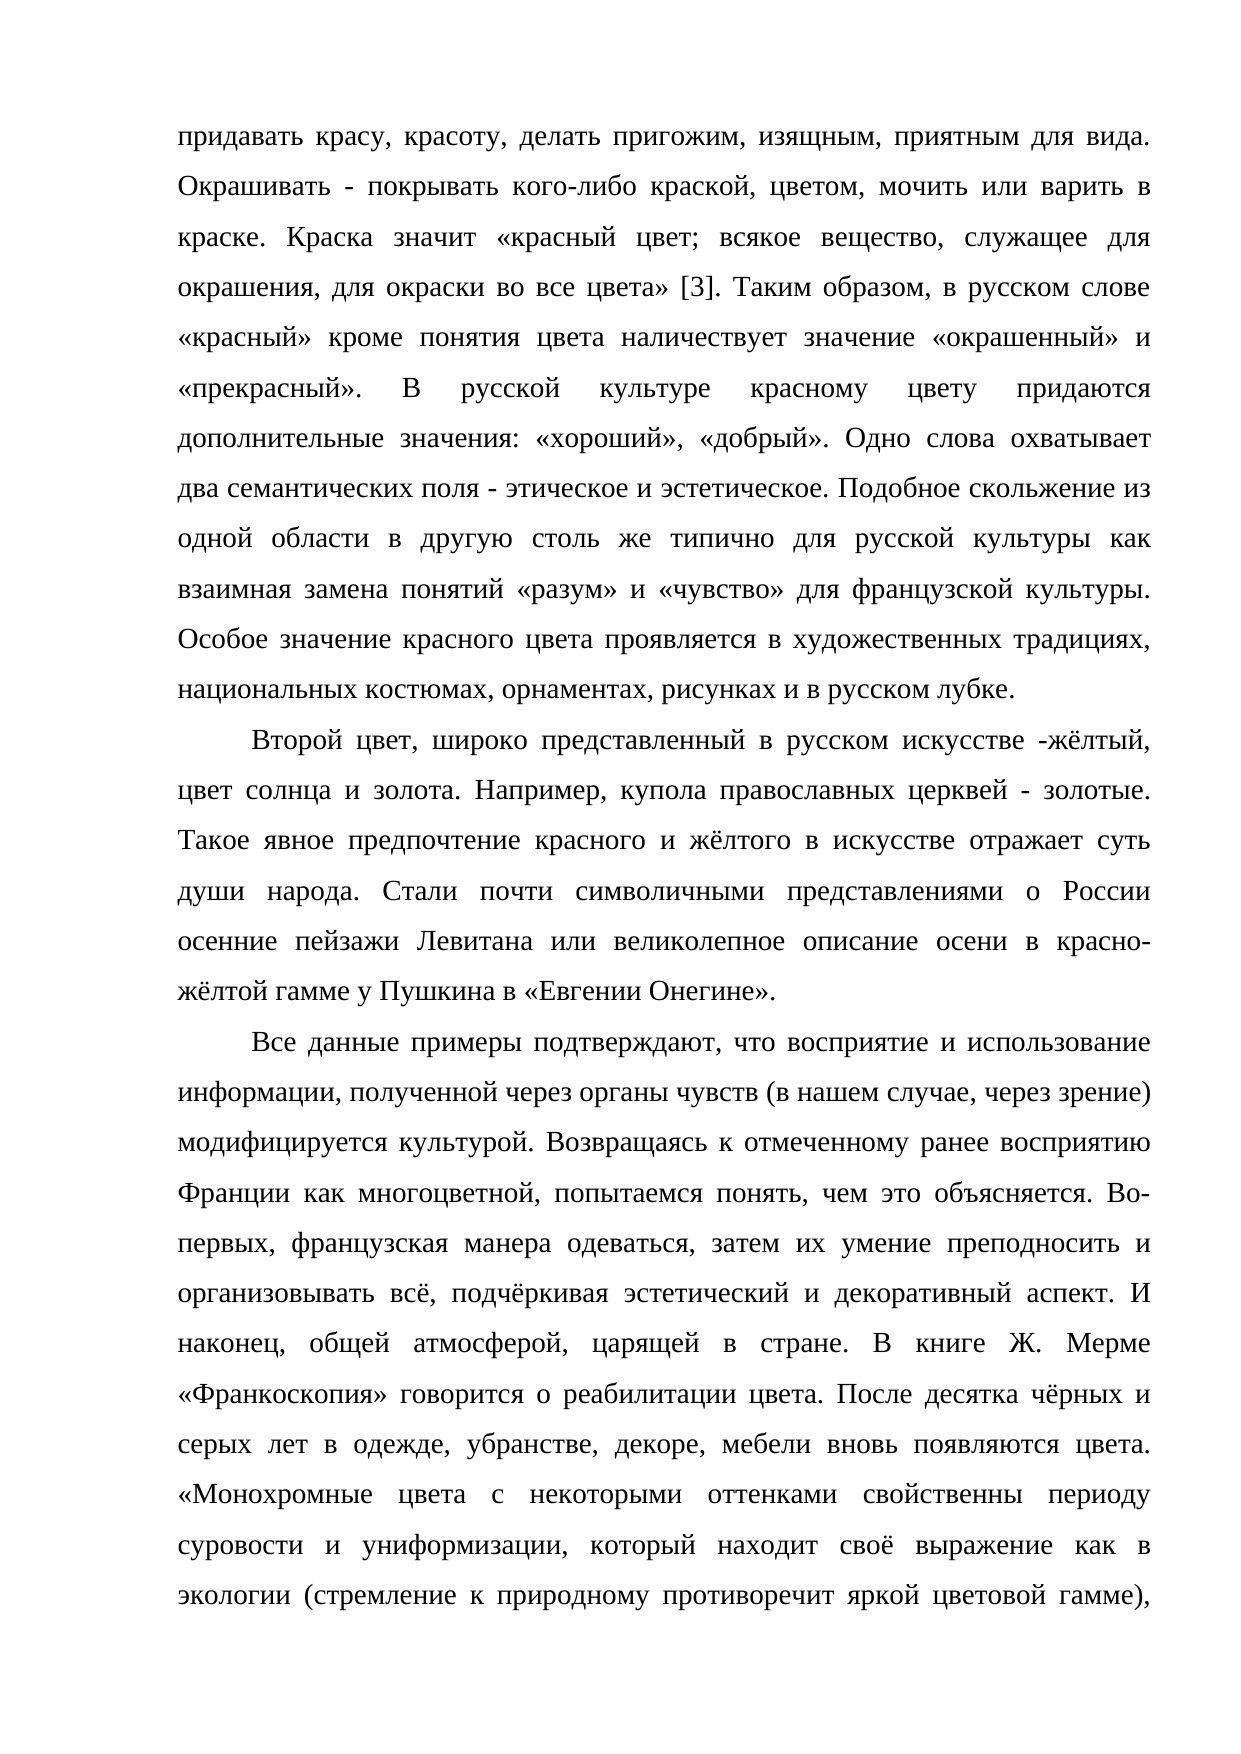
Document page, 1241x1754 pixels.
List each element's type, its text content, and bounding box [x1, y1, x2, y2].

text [177, 1024, 1152, 1611]
text Второй цвет, широко представленный в русском искусстве -жёлтый, цвет солнца и золота. Например, купола православных церквей - золотые. Такое явное предпочтение красного и жёлтого в искусстве отражает суть души народа. Стали почти символичными представлениями о России осенние пейзажи Левитана или великолепное описание осени в красно-жёлтой гамме у Пушкина в «Евгении Онегине». [177, 722, 1152, 1007]
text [177, 118, 1152, 705]
